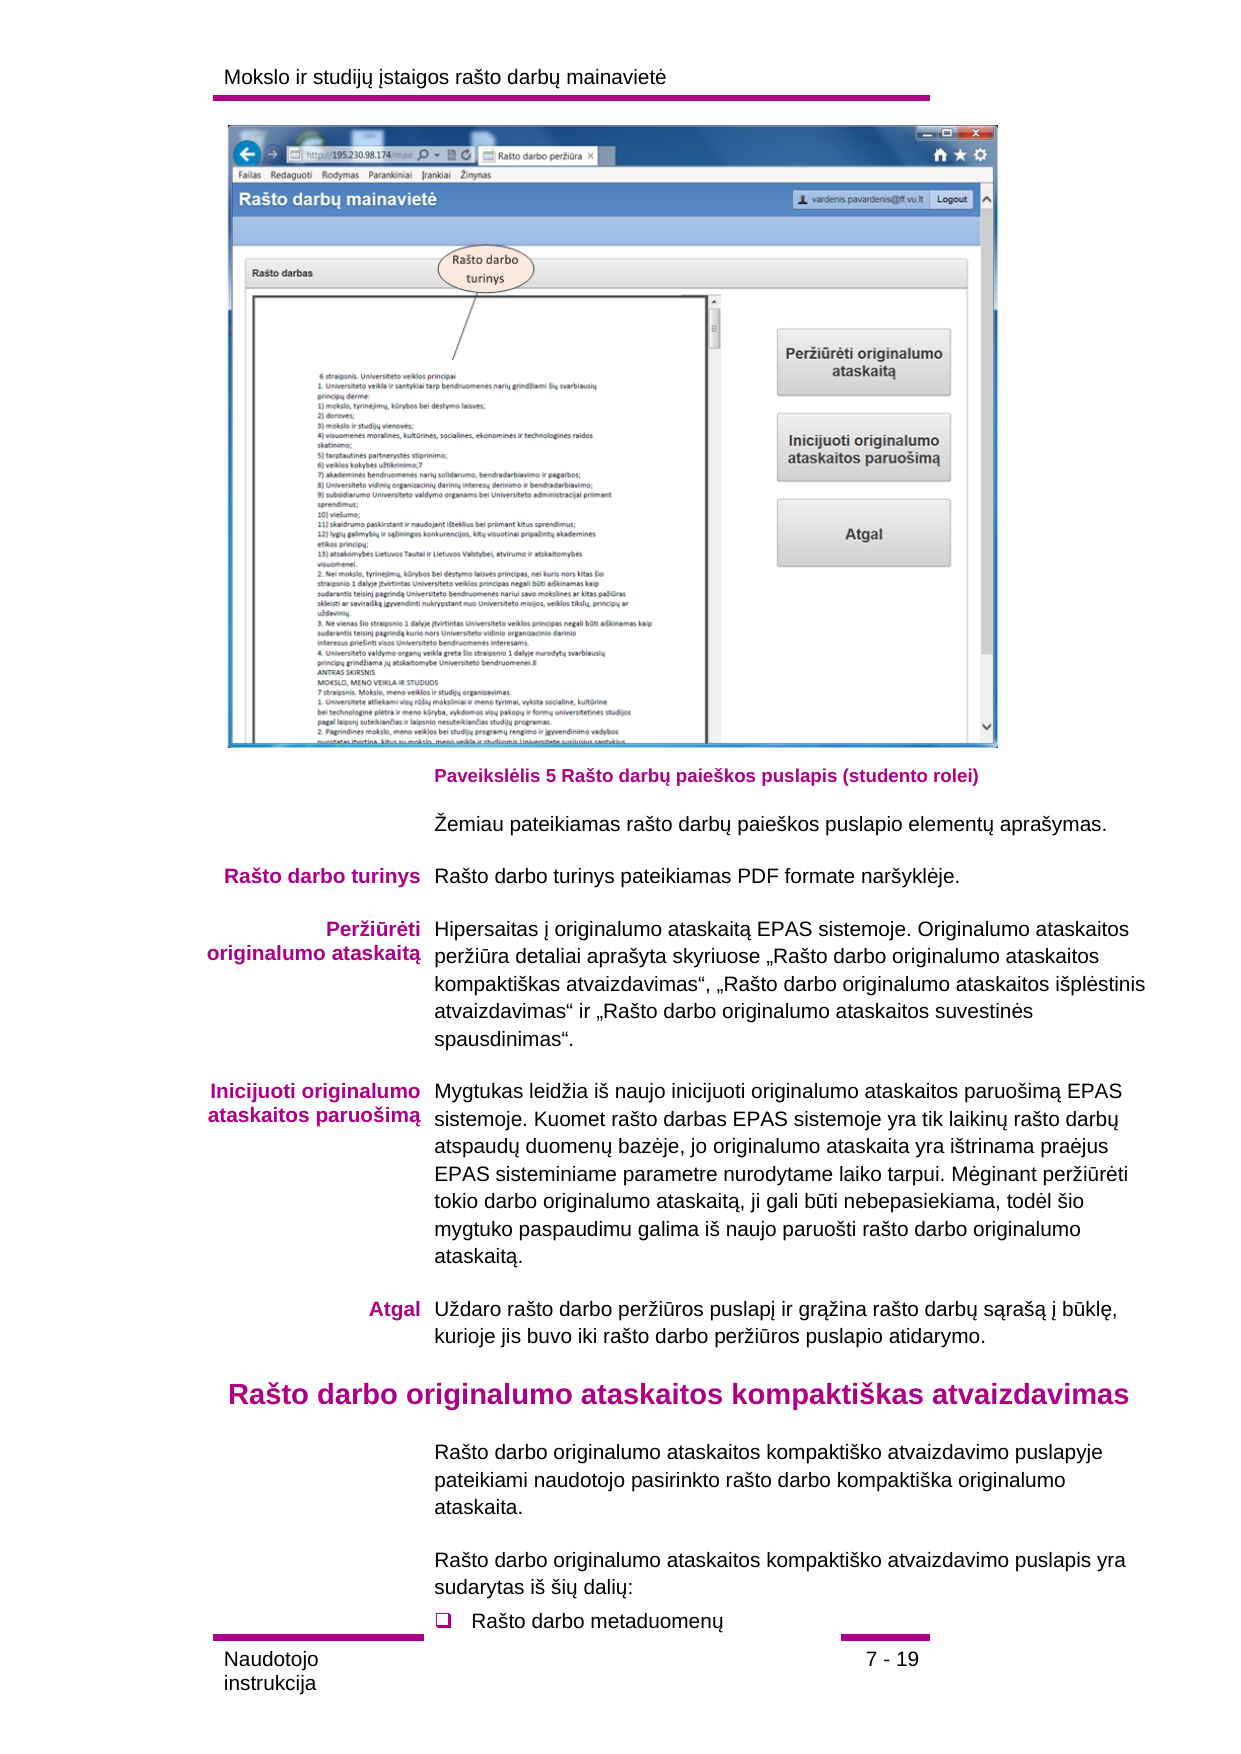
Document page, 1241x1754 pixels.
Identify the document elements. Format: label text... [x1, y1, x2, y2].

text Mygtukas leidžia iš naujo inicijuoti originalumo ataskaitos paruošimą EPAS sistemoje. Kuomet rašto darbas EPAS sistemoje yra tik laikinų rašto darbų atspaudų duomenų bazėje, jo originalumo ataskaita yra ištrinama praėjus EPAS sisteminiame parametre nurodytame laiko tarpui. Mėginant peržiūrėti tokio darbo originalumo ataskaitą, ji gali būti nebepasiekiama, todėl šio mygtuko paspaudimu galima iš naujo paruošti rašto darbo originalumo ataskaitą. [434, 1079, 1152, 1268]
text Rašto darbo turinys pateikiamas PDF formate naršyklėje. [434, 864, 1152, 888]
subtitle Rašto darbo originalumo ataskaitos kompaktiškas atvaizdavimas [228, 1377, 1152, 1410]
title Inicijuoti originalumo ataskaitos paruošimą [205, 1079, 421, 1127]
text Žemiau pateikiamas rašto darbų paieškos puslapio elementų aprašymas. [434, 812, 1152, 836]
picture [227, 125, 999, 749]
list Rašto darbo metaduomenų [434, 1609, 1152, 1633]
title Atgal [205, 1297, 421, 1321]
text Hipersaitas į originalumo ataskaitą EPAS sistemoje. Originalumo ataskaitos peržiūra detaliai aprašyta skyriuose „Rašto darbo originalumo ataskaitos kompaktiškas atvaizdavimas“, „Rašto darbo originalumo ataskaitos išplėstinis atvaizdavimas“ ir „Rašto darbo originalumo ataskaitos suvestinės spausdinimas“. [434, 917, 1152, 1051]
title Rašto darbo turinys [205, 864, 421, 888]
text Rašto darbo originalumo ataskaitos kompaktiško atvaizdavimo puslapis yra sudarytas iš šių dalių: [434, 1548, 1152, 1599]
text Rašto darbo originalumo ataskaitos kompaktiško atvaizdavimo puslapyje pateikiami naudotojo pasirinkto rašto darbo kompaktiška originalumo ataskaita. [434, 1440, 1152, 1519]
text Uždaro rašto darbo peržiūros puslapį ir grąžina rašto darbų sąrašą į būklę, kurioje jis buvo iki rašto darbo peržiūros puslapio atidarymo. [434, 1297, 1152, 1348]
title Peržiūrėti originalumo ataskaitą [205, 917, 421, 965]
